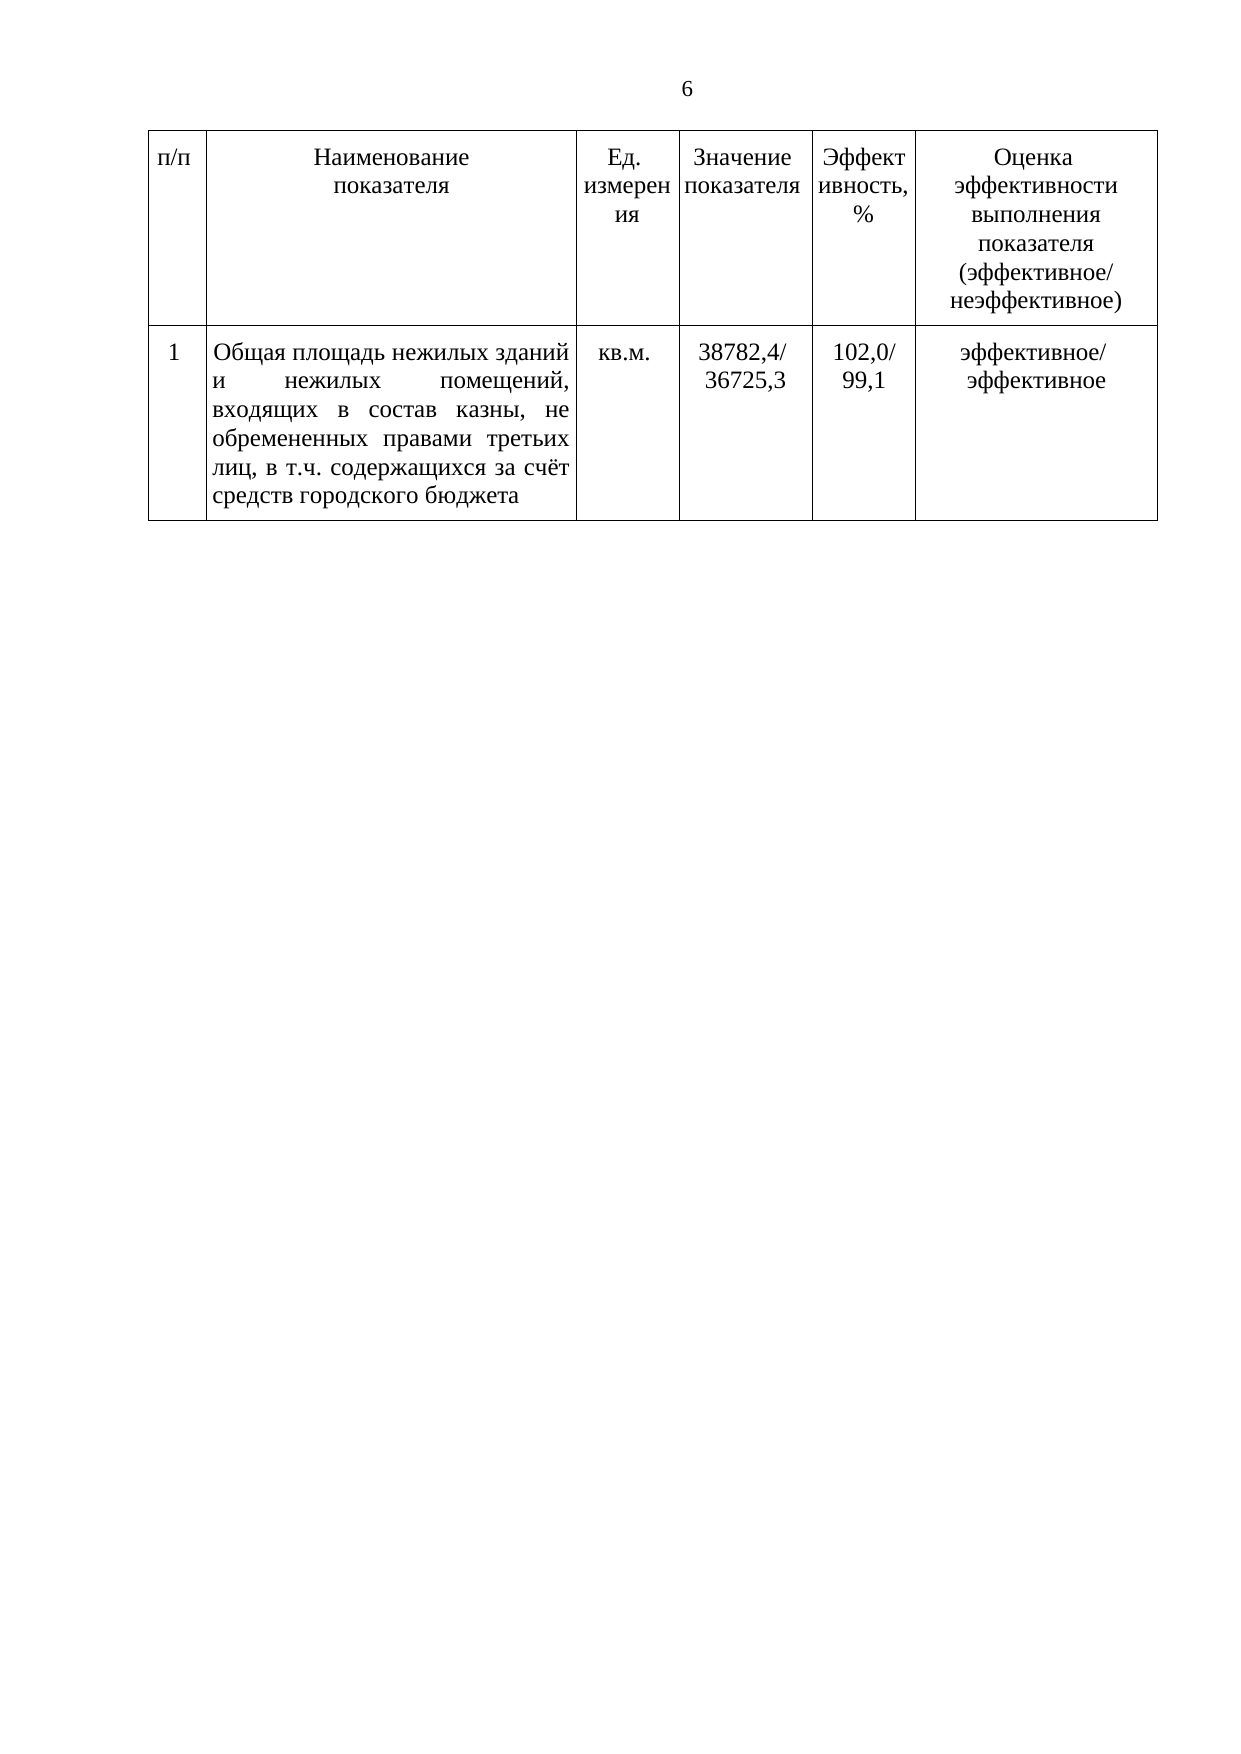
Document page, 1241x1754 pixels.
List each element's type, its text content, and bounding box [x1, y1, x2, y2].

table_header Эффективность, % [813, 131, 915, 325]
table_header п/п [149, 131, 206, 325]
table_header Ед. измерения [577, 131, 679, 325]
table_header Оценка эффективности выполнения показателя (эффективное/ неэффективное) [916, 131, 1157, 325]
table_cell Общая площадь нежилых зданий и нежилых помещений, входящих в состав казны, не обремененных правами третьих лиц, в т.ч. содержащихся за счёт средств городского бюджета [207, 326, 576, 520]
table_cell 102,0/ 99,1 [813, 326, 915, 520]
table_cell 38782,4/ 36725,3 [680, 326, 812, 520]
table_header Наименование показателя [207, 131, 576, 325]
table_cell 1 [149, 326, 206, 520]
table_cell эффективное/ эффективное [916, 326, 1157, 520]
table_header Значение показателя [680, 131, 812, 325]
table_cell кв.м. [577, 326, 679, 520]
